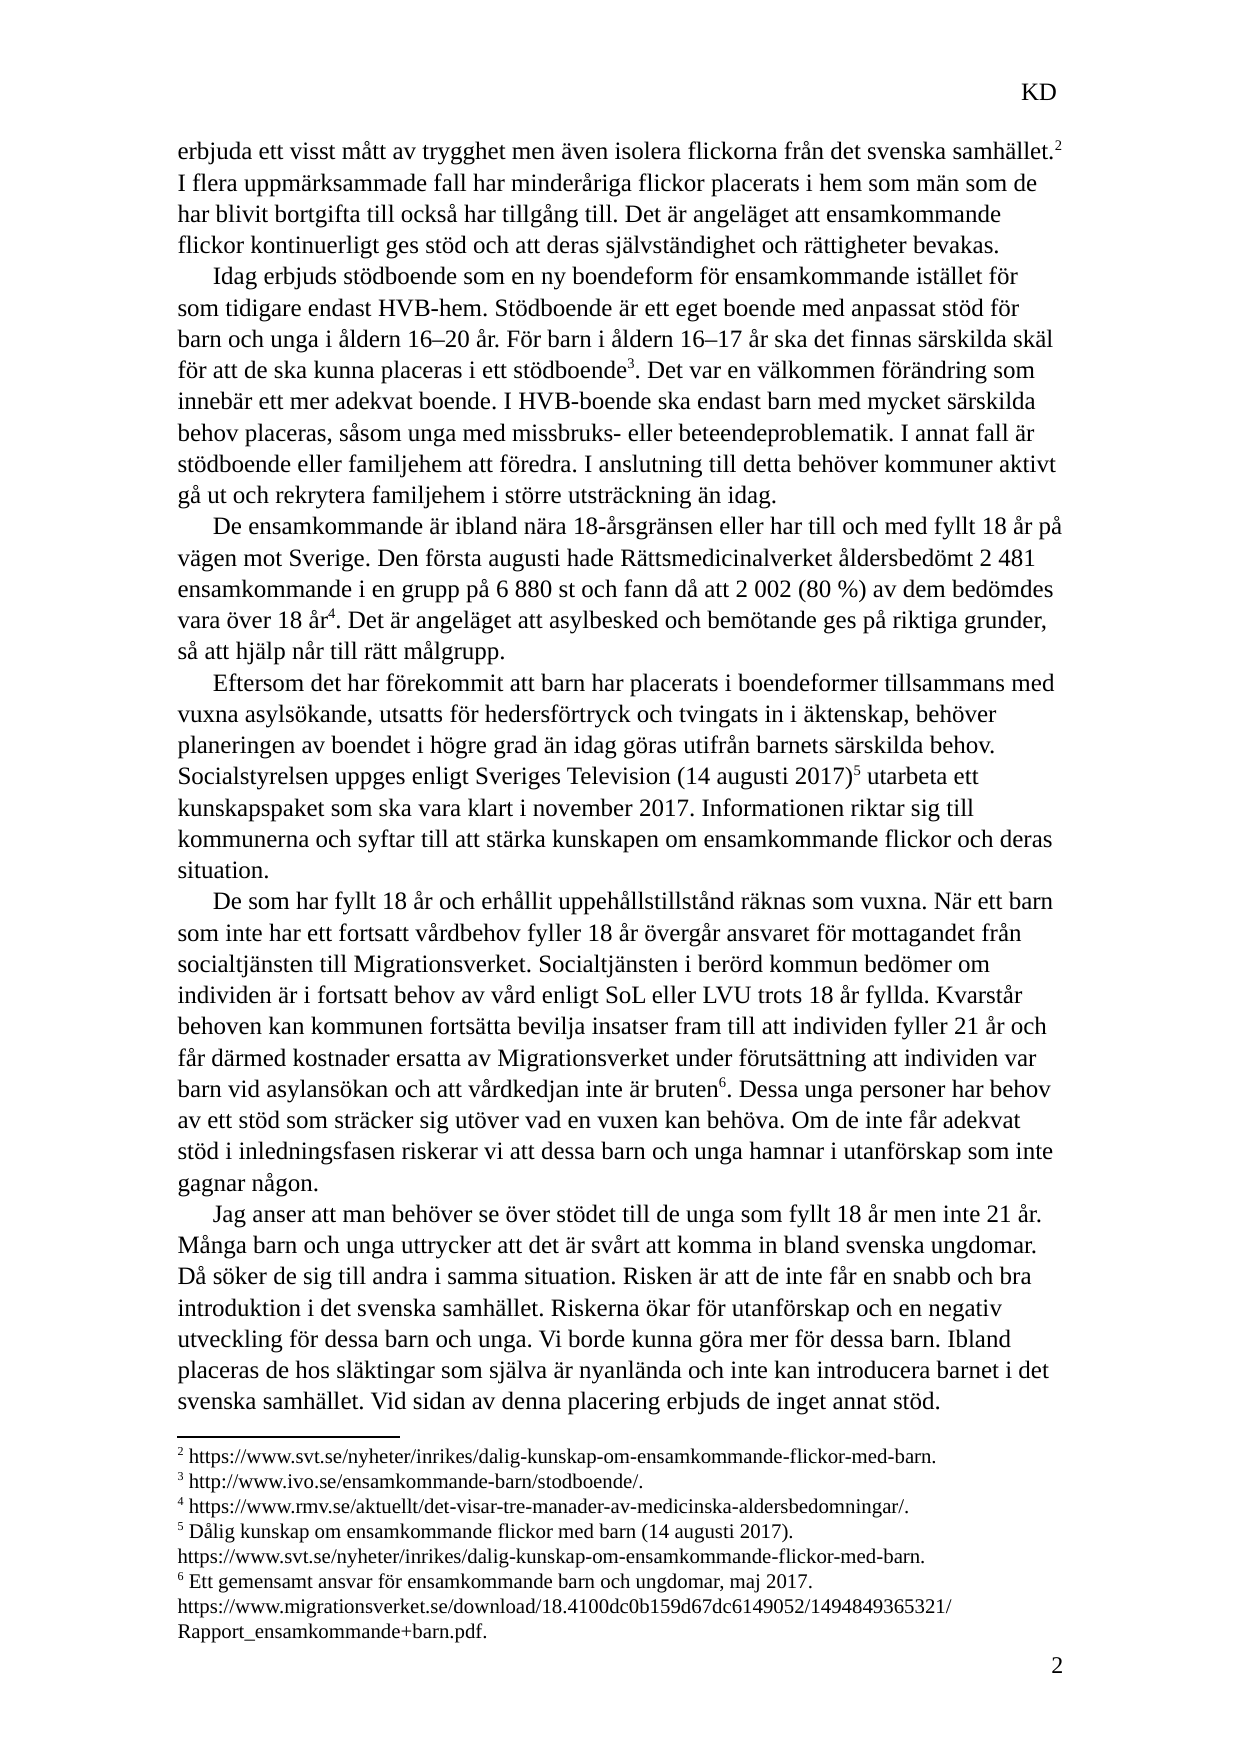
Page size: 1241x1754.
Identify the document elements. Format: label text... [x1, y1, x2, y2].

text Jag anser att man behöver se över stödet till de unga som fyllt 18 år men inte 21 år. Många barn och unga uttrycker att det är svårt att komma in bland svenska ungdomar. Då söker de sig till andra i samma situation. Risken är att de inte får en snabb och bra introduktion i det svenska samhället. Riskerna ökar för utanförskap och en negativ utveckling för dessa barn och unga. Vi borde kunna göra mer för dessa barn. Ibland placeras de hos släktingar som själva är nyanlända och inte kan introducera barnet i det svenska samhället. Vid sidan av denna placering erbjuds de inget annat stöd. [177, 1196, 1063, 1415]
text De ensamkommande är ibland nära 18-årsgränsen eller har till och med fyllt 18 år på vägen mot Sverige. Den första augusti hade Rättsmedicinalverket åldersbedömt 2 481 ensamkommande i en grupp på 6 880 st och fann då att 2 002 (80 %) av dem bedömdes vara över 18 år. Det är angeläget att asylbesked och bemötande ges på riktiga grunder, så att hjälp når till rätt målgrupp. [177, 509, 1063, 665]
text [177, 134, 1063, 259]
text De som har fyllt 18 år och erhållit uppehållstillstånd räknas som vuxna. När ett barn som inte har ett fortsatt vårdbehov fyller 18 år övergår ansvaret för mottagandet från socialtjänsten till Migrationsverket. Socialtjänsten i berörd kommun bedömer om individen är i fortsatt behov av vård enligt SoL eller LVU trots 18 år fyllda. Kvarstår behoven kan kommunen fortsätta bevilja insatser fram till att individen fyller 21 år och får därmed kostnader ersatta av Migrationsverket under förutsättning att individen var barn vid asylansökan och att vårdkedjan inte är bruten. Dessa unga personer har behov av ett stöd som sträcker sig utöver vad en vuxen kan behöva. Om de inte får adekvat stöd i inledningsfasen riskerar vi att dessa barn och unga hamnar i utanförskap som inte gagnar någon. [177, 884, 1063, 1196]
text Idag erbjuds stödboende som en ny boendeform för ensamkommande istället för som tidigare endast HVB-hem. Stödboende är ett eget boende med anpassat stöd för barn och unga i åldern 16–20 år. För barn i åldern 16–17 år ska det finnas särskilda skäl för att de ska kunna placeras i ett stödboende. Det var en välkommen förändring som innebär ett mer adekvat boende. I HVB-boende ska endast barn med mycket särskilda behov placeras, såsom unga med missbruks- eller beteendeproblematik. I annat fall är stödboende eller familjehem att föredra. I anslutning till detta behöver kommuner aktivt gå ut och rekrytera familjehem i större utsträckning än idag. [177, 259, 1063, 509]
text Eftersom det har förekommit att barn har placerats i boendeformer tillsammans med vuxna asylsökande, utsatts för hedersförtryck och tvingats in i äktenskap, behöver planeringen av boendet i högre grad än idag göras utifrån barnets särskilda behov. Socialstyrelsen uppges enligt Sveriges Television (14 augusti 2017) utarbeta ett kunskapspaket som ska vara klart i november 2017. Informationen riktar sig till kommunerna och syftar till att stärka kunskapen om ensamkommande flickor och deras situation. [177, 665, 1063, 884]
